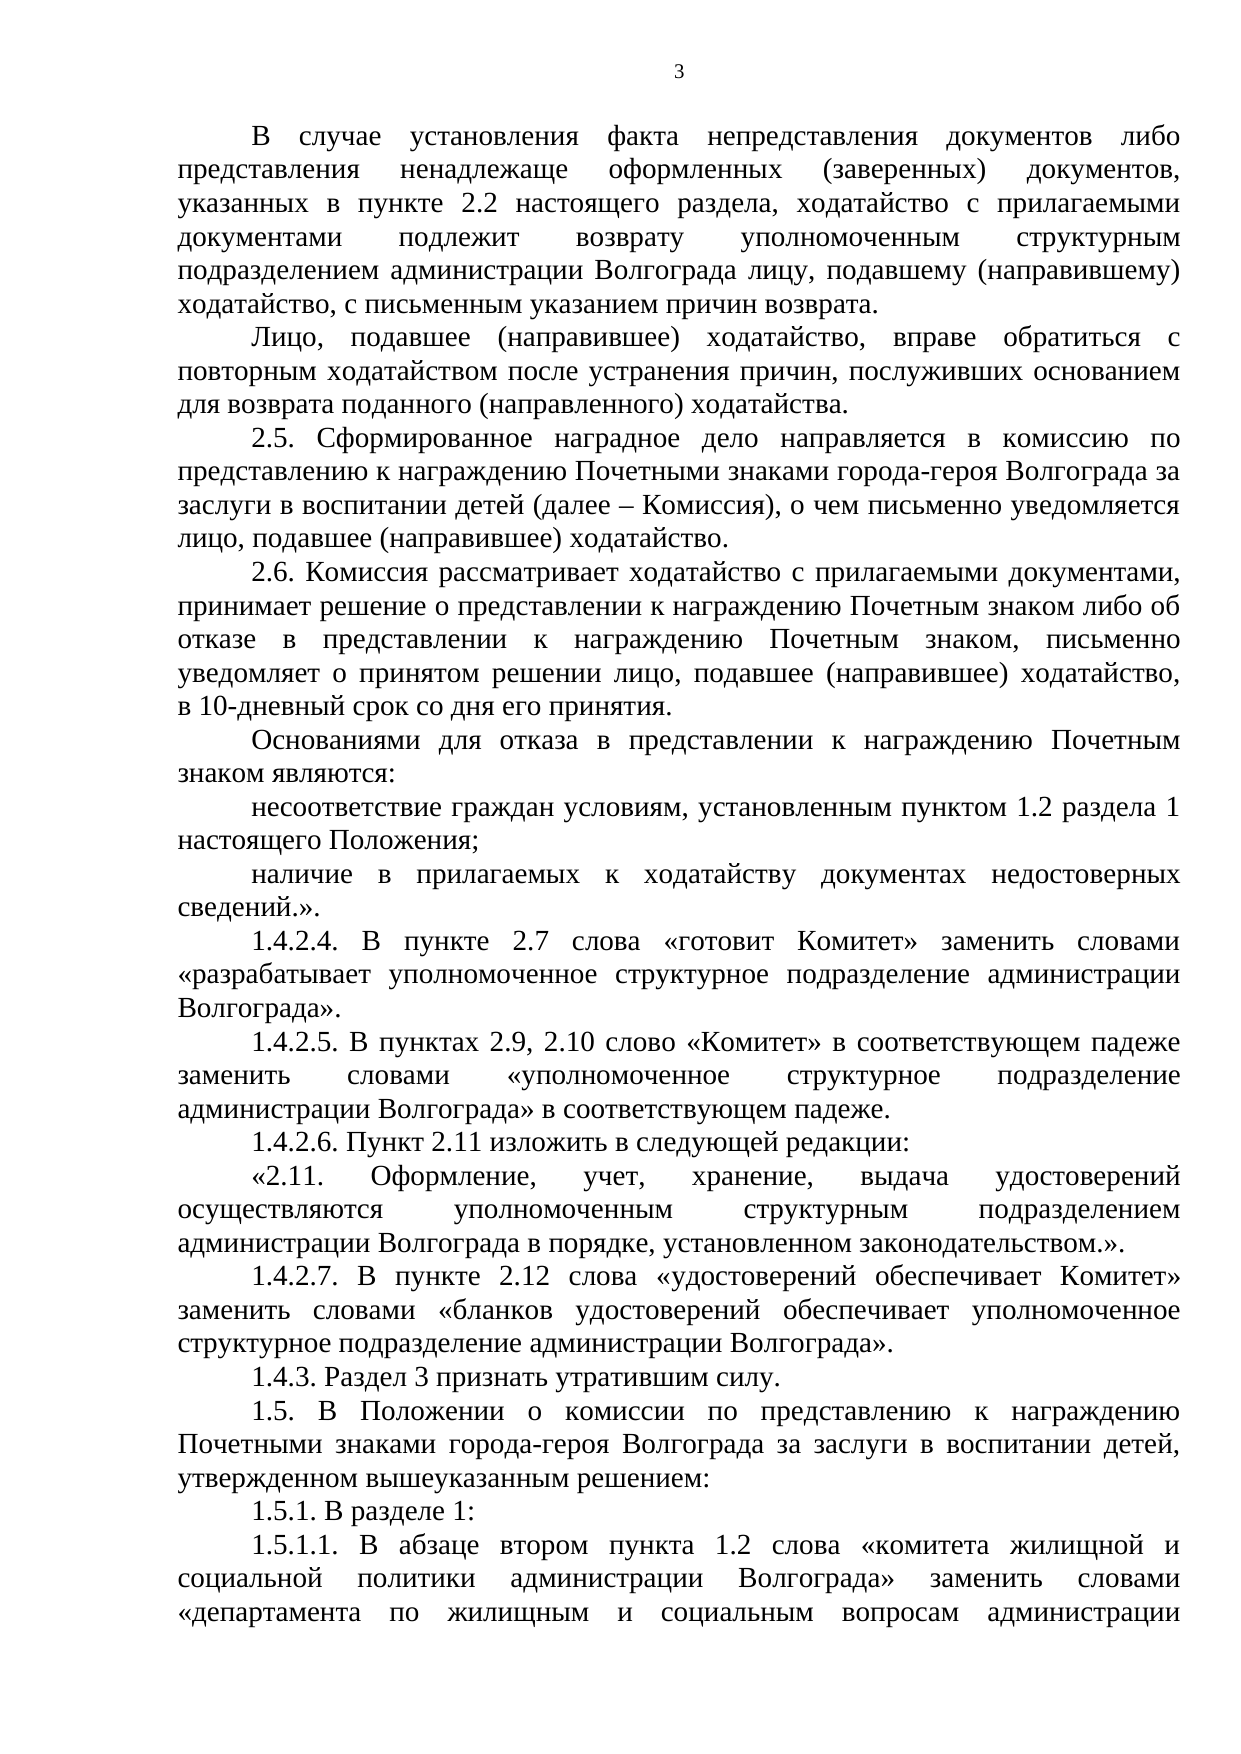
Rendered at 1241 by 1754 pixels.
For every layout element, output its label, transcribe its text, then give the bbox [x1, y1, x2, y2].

text 1.4.2.4. В пункте 2.7 слова «готовит Комитет» заменить словами «разрабатывает уполномоченное структурное подразделение администрации Волгограда». [177, 923, 1181, 1024]
text 1.5.1. В разделе 1: [177, 1493, 1181, 1527]
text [177, 1527, 1181, 1627]
text В случае установления факта непредставления документов либо представления ненадлежаще оформленных (заверенных) документов, указанных в пункте 2.2 настоящего раздела, ходатайство с прилагаемыми документами подлежит возврату уполномоченным структурным подразделением администрации Волгограда лицу, подавшему (направившему) ходатайство, с письменным указанием причин возврата. [177, 118, 1181, 319]
text 1.4.2.7. В пункте 2.12 слова «удостоверений обеспечивает Комитет» заменить словами «бланков удостоверений обеспечивает уполномоченное структурное подразделение администрации Волгограда». [177, 1258, 1181, 1359]
text несоответствие граждан условиям, установленным пунктом 1.2 раздела 1 настоящего Положения; [177, 789, 1181, 856]
text Лицо, подавшее (направившее) ходатайство, вправе обратиться с повторным ходатайством после устранения причин, послуживших основанием для возврата поданного (направленного) ходатайства. [177, 319, 1181, 420]
text «2.11. Оформление, учет, хранение, выдача удостоверений осуществляются уполномоченным структурным подразделением администрации Волгограда в порядке, установленном законодательством.». [177, 1158, 1181, 1258]
text 1.4.2.5. В пунктах 2.9, 2.10 слово «Комитет» в соответствующем падеже заменить словами «уполномоченное структурное подразделение администрации Волгограда» в соответствующем падеже. [177, 1024, 1181, 1124]
text 2.6. Комиссия рассматривает ходатайство с прилагаемыми документами, принимает решение о представлении к награждению Почетным знаком либо об отказе в представлении к награждению Почетным знаком, письменно уведомляет о принятом решении лицо, подавшее (направившее) ходатайство, в 10-дневный срок со дня его принятия. [177, 554, 1181, 722]
text 2.5. Сформированное наградное дело направляется в комиссию по представлению к награждению Почетными знаками города-героя Волгограда за заслуги в воспитании детей (далее – Комиссия), о чем письменно уведомляется лицо, подавшее (направившее) ходатайство. [177, 420, 1181, 554]
text наличие в прилагаемых к ходатайству документах недостоверных сведений.». [177, 856, 1181, 923]
text Основаниями для отказа в представлении к награждению Почетным знаком являются: [177, 722, 1181, 789]
text 1.4.2.6. Пункт 2.11 изложить в следующей редакции: [177, 1124, 1181, 1158]
text 1.4.3. Раздел 3 признать утратившим силу. [177, 1359, 1181, 1393]
text 1.5. В Положении о комиссии по представлению к награждению Почетными знаками города-героя Волгограда за заслуги в воспитании детей, утвержденном вышеуказанным решением: [177, 1393, 1181, 1493]
